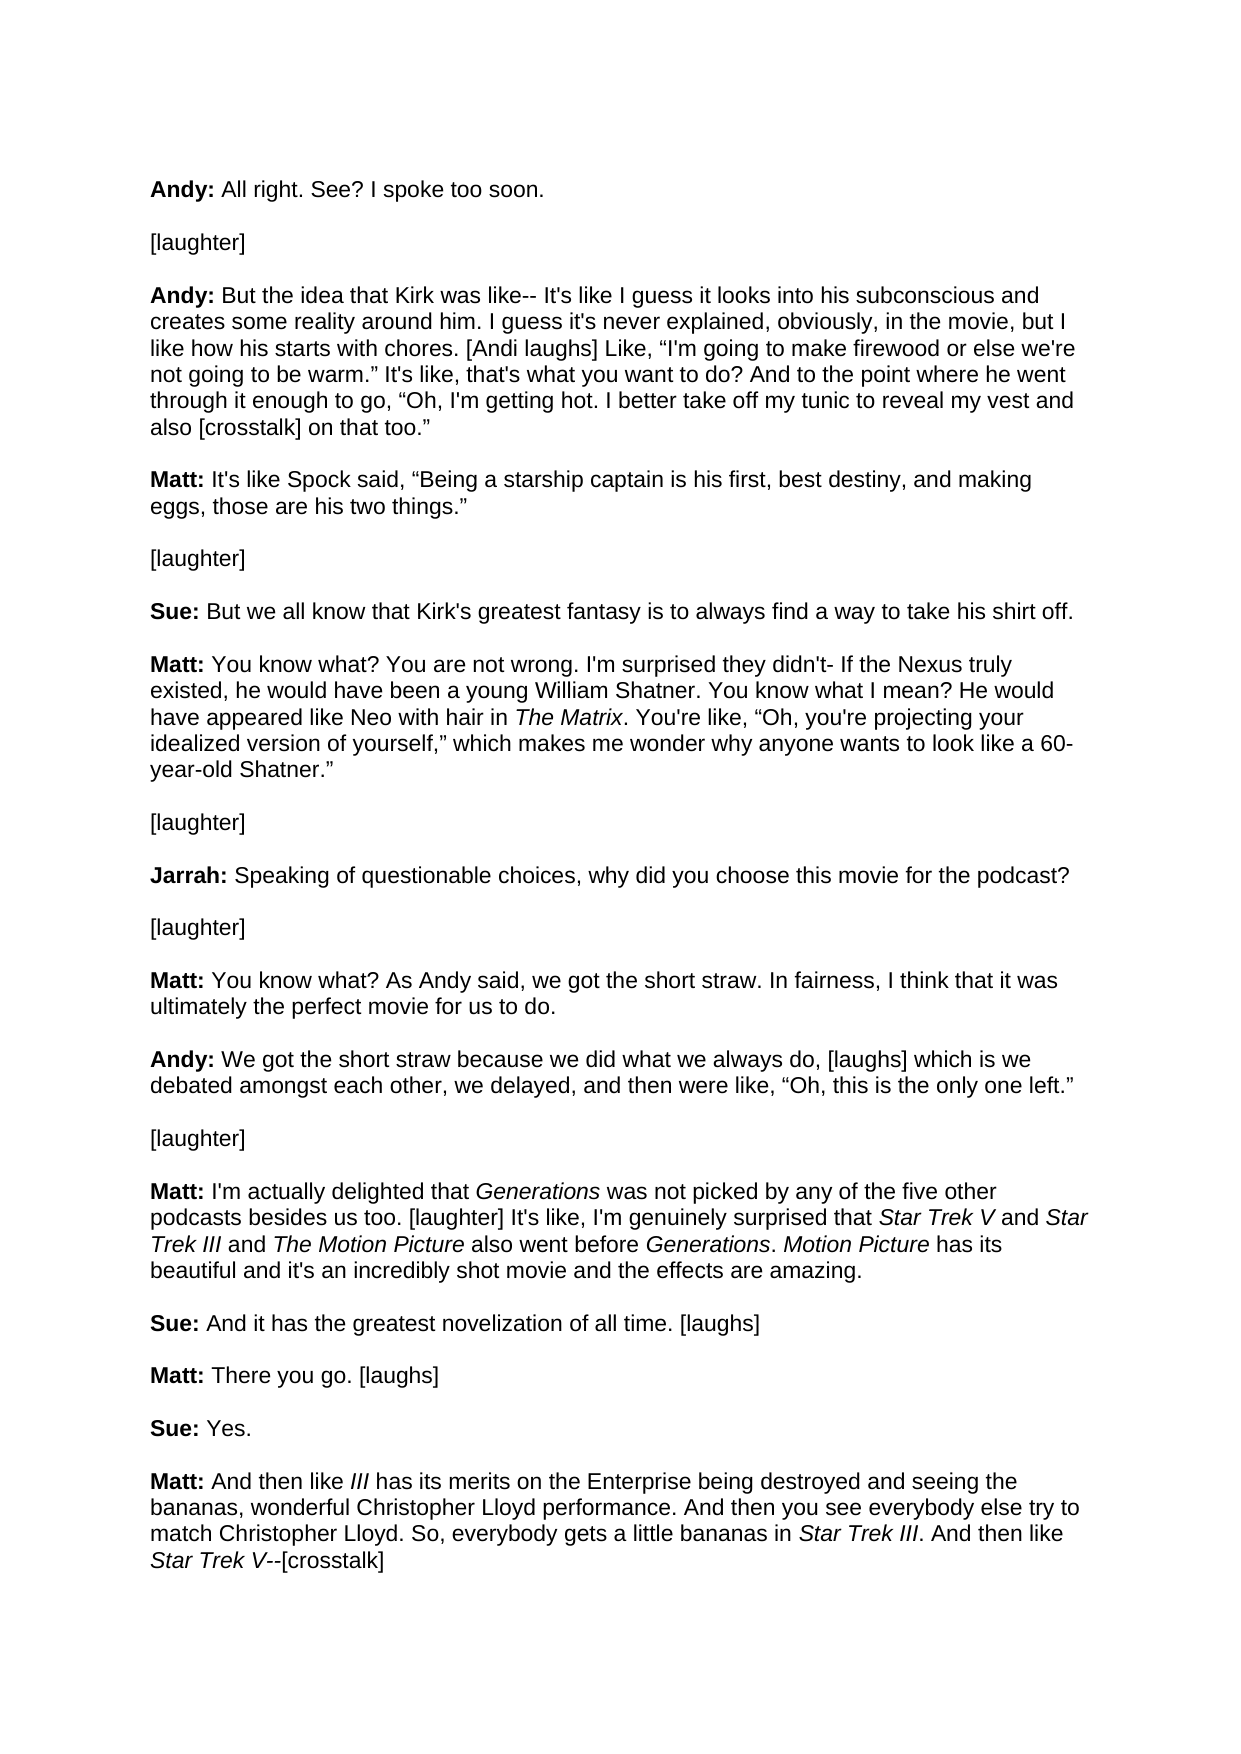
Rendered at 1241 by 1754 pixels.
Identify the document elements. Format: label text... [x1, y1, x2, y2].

text Jarrah: Speaking of questionable choices, why did you choose this movie for the podcast? [150, 862, 1090, 888]
text Sue: Yes. [150, 1415, 1090, 1441]
text Matt: I'm actually delighted that Generations was not picked by any of the five other podcasts besides us too. [laughter] It's like, I'm genuinely surprised that Star Trek V and Star Trek III and The Motion Picture also went before Generations. Motion Picture has its beautiful and it's an incredibly shot movie and the effects are amazing. [150, 1178, 1090, 1283]
text Sue: But we all know that Kirk's greatest fantasy is to always find a way to take his shirt off. [150, 598, 1090, 624]
text Sue: And it has the greatest novelization of all time. [laughs] [150, 1309, 1090, 1336]
text Andy: We got the short straw because we did what we always do, [laughs] which is we debated amongst each other, we delayed, and then were like, “Oh, this is the only one left.” [150, 1046, 1090, 1099]
text Matt: You know what? As Andy said, we got the short straw. In fairness, I think that it was ultimately the perfect movie for us to do. [150, 967, 1090, 1020]
text [laughter] [150, 914, 1090, 941]
text Matt: There you go. [laughs] [150, 1362, 1090, 1389]
text Matt: You know what? You are not wrong. I'm surprised they didn't- If the Nexus truly existed, he would have been a young William Shatner. You know what I mean? He would have appeared like Neo with hair in The Matrix. You're like, “Oh, you're projecting your idealized version of yourself,” which makes me wonder why anyone wants to look like a 60-year-old Shatner.” [150, 651, 1090, 782]
text [laughter] [150, 229, 1090, 255]
text [laughter] [150, 545, 1090, 572]
text [laughter] [150, 1125, 1090, 1151]
text Matt: It's like Spock said, “Being a starship captain is his first, best destiny, and making eggs, those are his two things.” [150, 466, 1090, 519]
text [laughter] [150, 809, 1090, 835]
text Andy: But the idea that Kirk was like-- It's like I guess it looks into his subconscious and creates some reality around him. I guess it's never explained, obviously, in the movie, but I like how his starts with chores. [Andi laughs] Like, “I'm going to make firewood or else we're not going to be warm.” It's like, that's what you want to do? And to the point where he went through it enough to go, “Oh, I'm getting hot. I better take off my tunic to reveal my vest and also [crosstalk] on that too.” [150, 282, 1090, 440]
text Matt: And then like III has its merits on the Enterprise being destroyed and seeing the bananas, wonderful Christopher Lloyd performance. And then you see everybody else try to match Christopher Lloyd. So, everybody gets a little bananas in Star Trek III. And then like Star Trek V--[crosstalk] [150, 1468, 1090, 1573]
text Andy: All right. See? I spoke too soon. [150, 176, 1090, 203]
